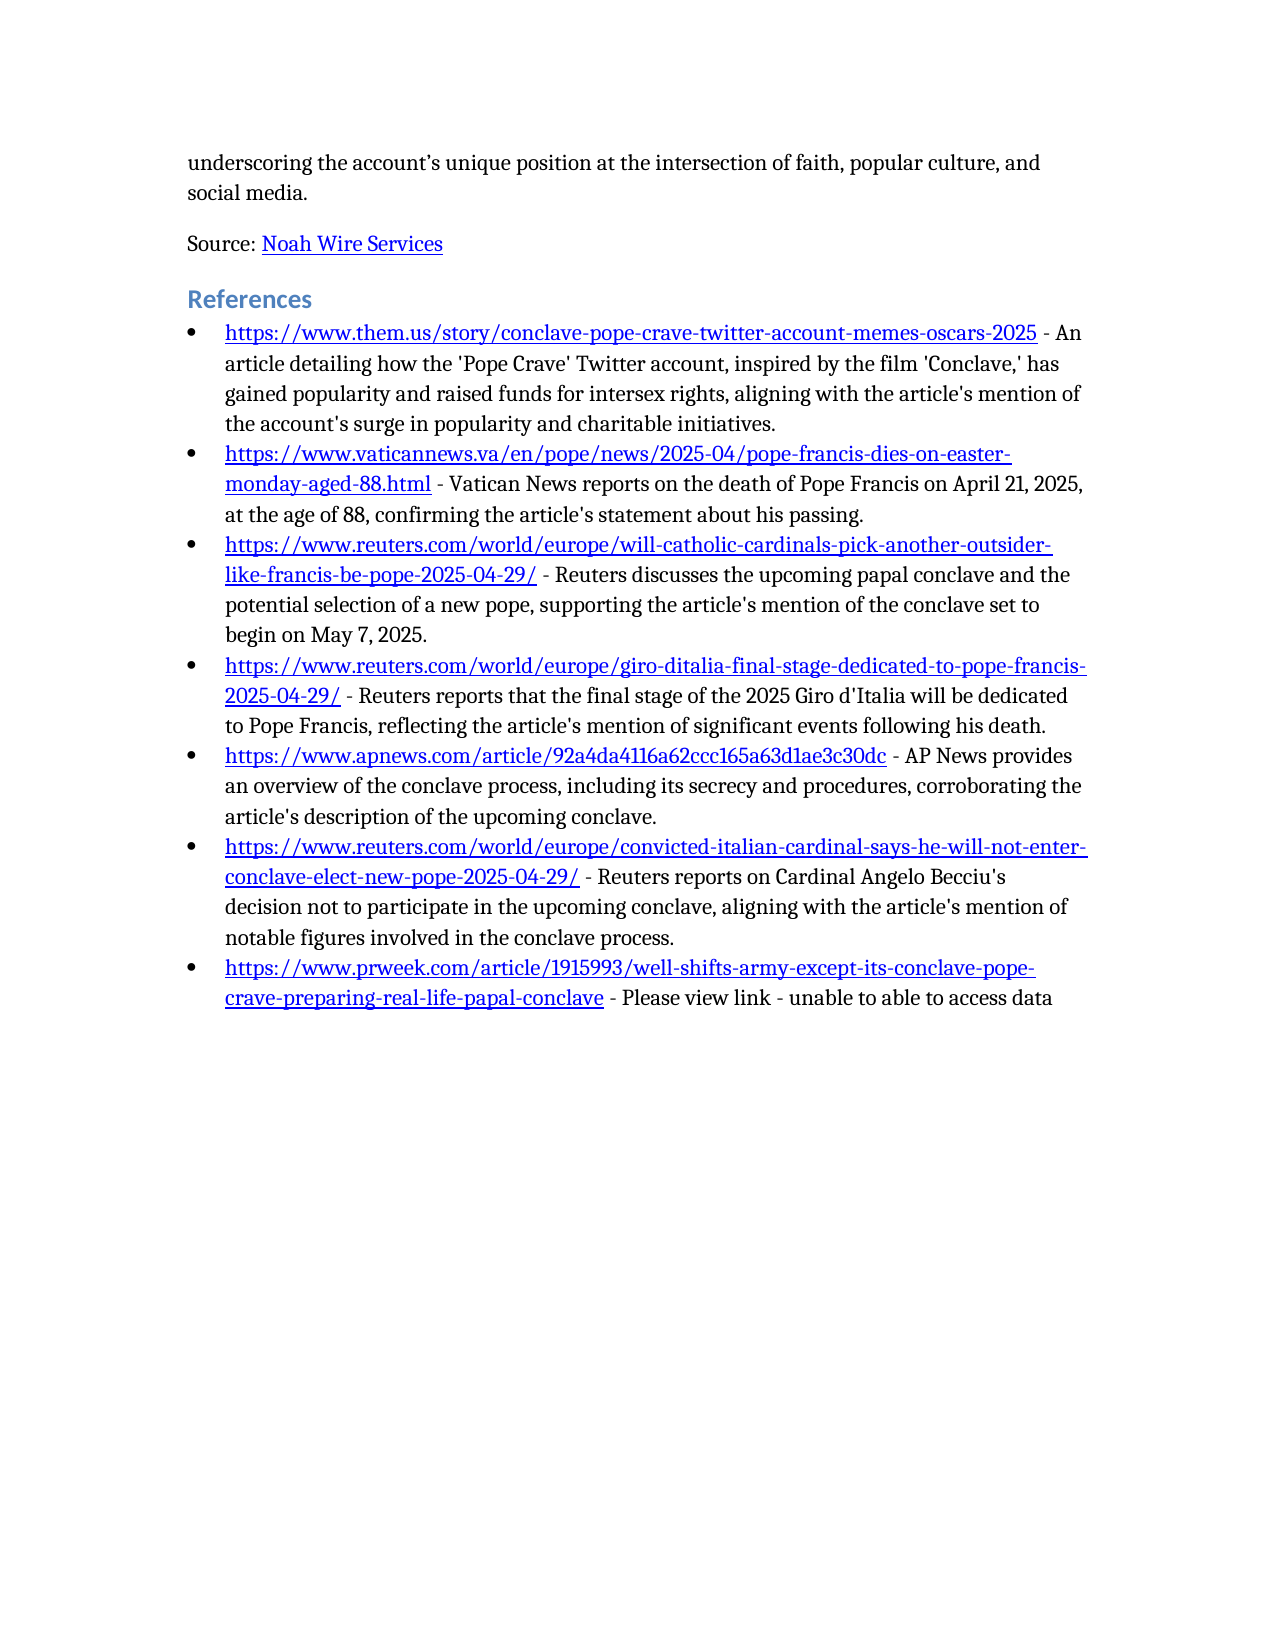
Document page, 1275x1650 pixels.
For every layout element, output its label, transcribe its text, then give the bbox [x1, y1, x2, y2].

subtitle References [187, 282, 1087, 315]
text Source: Noah Wire Services [187, 231, 1087, 258]
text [187, 150, 1087, 207]
list https://www.apnews.com/article/92a4da4116a62ccc165a63d1ae3c30dc - AP News provides an overview of the conclave process, including its secrecy and procedures, corroborating the article's description of the upcoming conclave. [187, 743, 1087, 830]
list https://www.reuters.com/world/europe/convicted-italian-cardinal-says-he-will-not-enter-conclave-elect-new-pope-2025-04-29/ - Reuters reports on Cardinal Angelo Becciu's decision not to participate in the upcoming conclave, aligning with the article's mention of notable figures involved in the conclave process. [187, 834, 1087, 951]
list https://www.prweek.com/article/1915993/well-shifts-army-except-its-conclave-pope-crave-preparing-real-life-papal-conclave - Please view link - unable to able to access data [187, 954, 1087, 1011]
list https://www.reuters.com/world/europe/giro-ditalia-final-stage-dedicated-to-pope-francis-2025-04-29/ - Reuters reports that the final stage of the 2025 Giro d'Italia will be dedicated to Pope Francis, reflecting the article's mention of significant events following his death. [187, 652, 1087, 739]
list https://www.them.us/story/conclave-pope-crave-twitter-account-memes-oscars-2025 - An article detailing how the 'Pope Crave' Twitter account, inspired by the film 'Conclave,' has gained popularity and raised funds for intersex rights, aligning with the article's mention of the account's surge in popularity and charitable initiatives. [187, 320, 1087, 437]
list https://www.reuters.com/world/europe/will-catholic-cardinals-pick-another-outsider-like-francis-be-pope-2025-04-29/ - Reuters discusses the upcoming papal conclave and the potential selection of a new pope, supporting the article's mention of the conclave set to begin on May 7, 2025. [187, 532, 1087, 649]
list https://www.vaticannews.va/en/pope/news/2025-04/pope-francis-dies-on-easter-monday-aged-88.html - Vatican News reports on the death of Pope Francis on April 21, 2025, at the age of 88, confirming the article's statement about his passing. [187, 441, 1087, 528]
